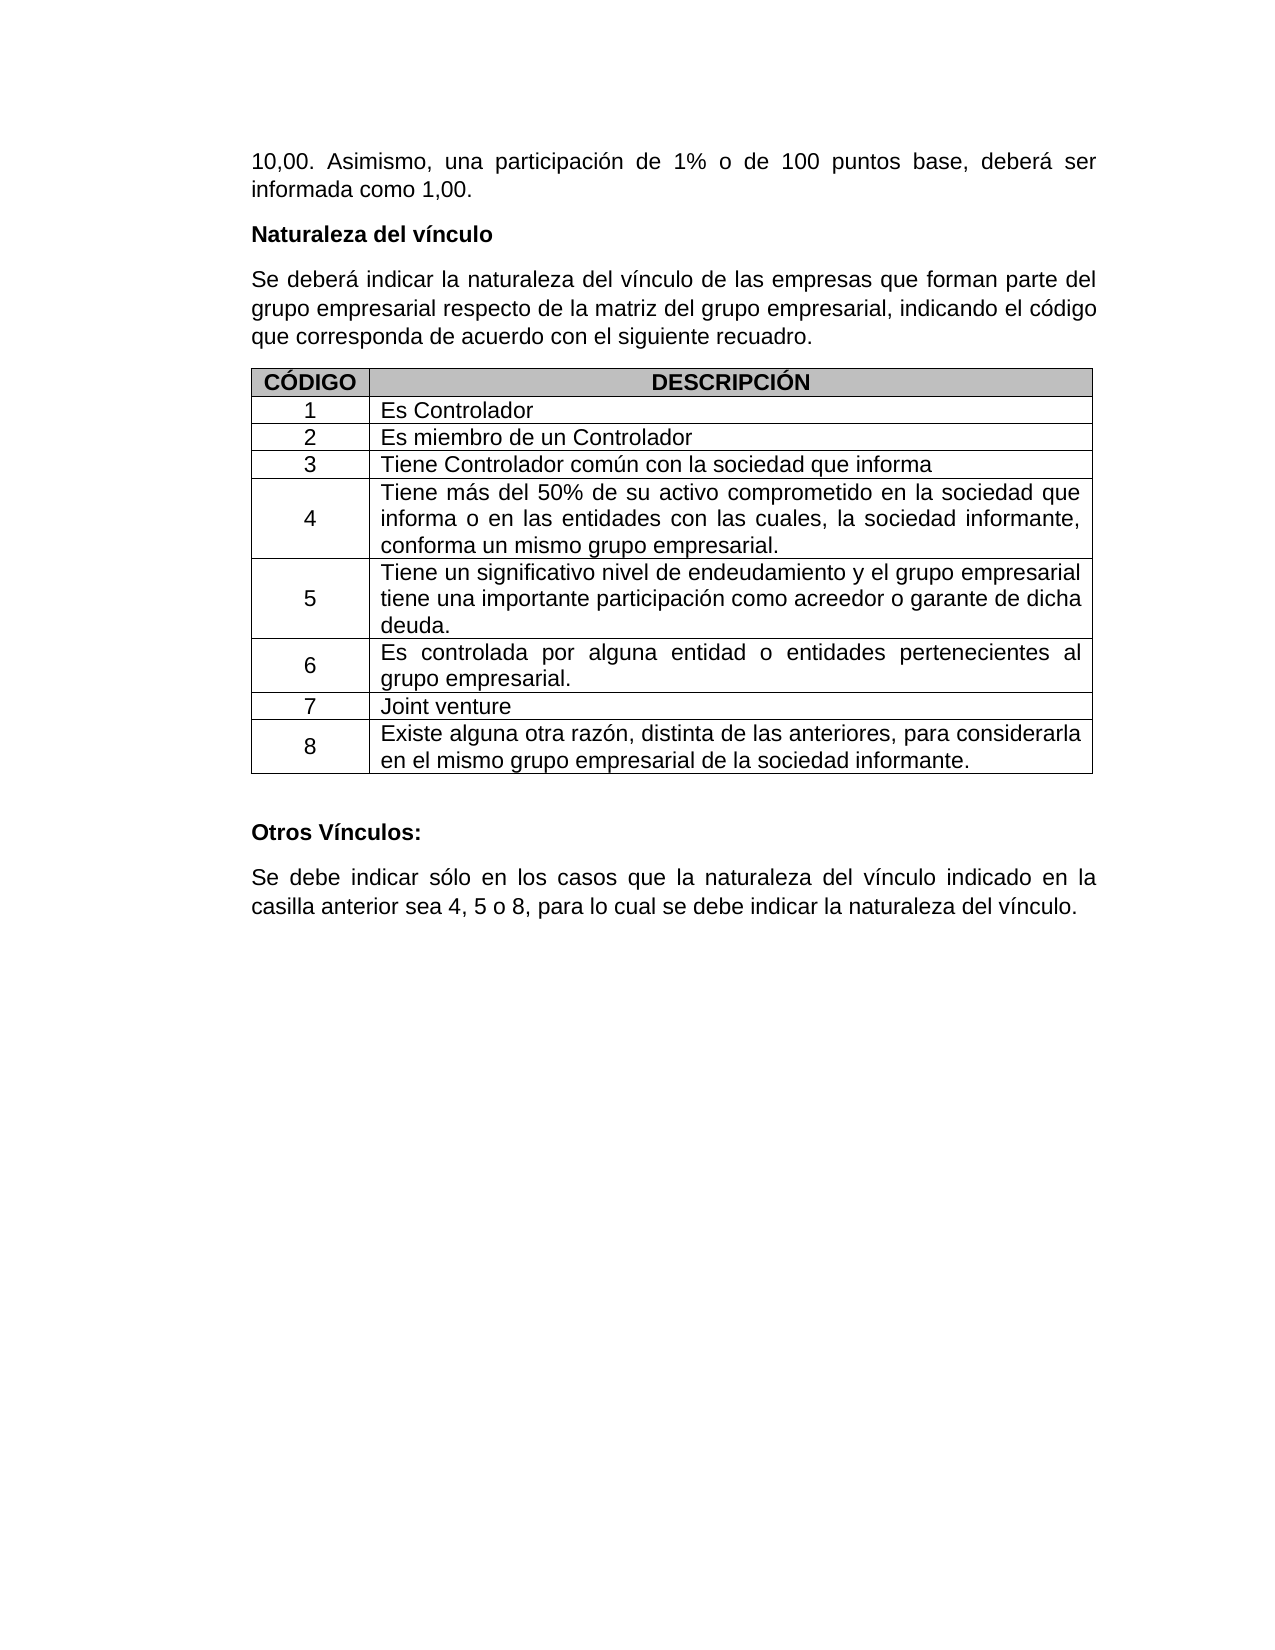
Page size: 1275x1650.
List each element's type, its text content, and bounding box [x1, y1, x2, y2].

table_cell 1 [252, 397, 369, 423]
table_cell Tiene más del 50% de su activo comprometido en la sociedad que informa o en las entidades con las cuales, la sociedad informante, conforma un mismo grupo empresarial. [370, 479, 1092, 558]
table_cell Existe alguna otra razón, distinta de las anteriores, para considerarla en el mismo grupo empresarial de la sociedad informante. [370, 720, 1092, 773]
table_cell 5 [252, 559, 369, 638]
table_cell Tiene Controlador común con la sociedad que informa [370, 451, 1092, 478]
text Naturaleza del vínculo [251, 221, 1098, 247]
table_cell Es Controlador [370, 397, 1092, 423]
table_cell Joint venture [370, 693, 1092, 719]
table_cell 8 [252, 720, 369, 773]
text Se deberá indicar la naturaleza del vínculo de las empresas que forman parte del grupo empresarial respecto de la matriz del grupo empresarial, indicando el código que corresponda de acuerdo con el siguiente recuadro. [251, 266, 1098, 349]
text Se debe indicar sólo en los casos que la naturaleza del vínculo indicado en la casilla anterior sea 4, 5 o 8, para lo cual se debe indicar la naturaleza del vínculo. [251, 864, 1098, 919]
table_cell 6 [252, 639, 369, 692]
text Otros Vínculos: [251, 819, 1098, 845]
table_cell Es controlada por alguna entidad o entidades pertenecientes al grupo empresarial. [370, 639, 1092, 692]
table_cell 3 [252, 451, 369, 478]
table_header CÓDIGO [252, 369, 369, 396]
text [251, 148, 1098, 202]
table_cell Es miembro de un Controlador [370, 424, 1092, 450]
table_cell 7 [252, 693, 369, 719]
table_cell Tiene un significativo nivel de endeudamiento y el grupo empresarial tiene una importante participación como acreedor o garante de dicha deuda. [370, 559, 1092, 638]
table_cell 2 [252, 424, 369, 450]
table_cell 4 [252, 479, 369, 558]
table_header DESCRIPCIÓN [370, 369, 1092, 396]
